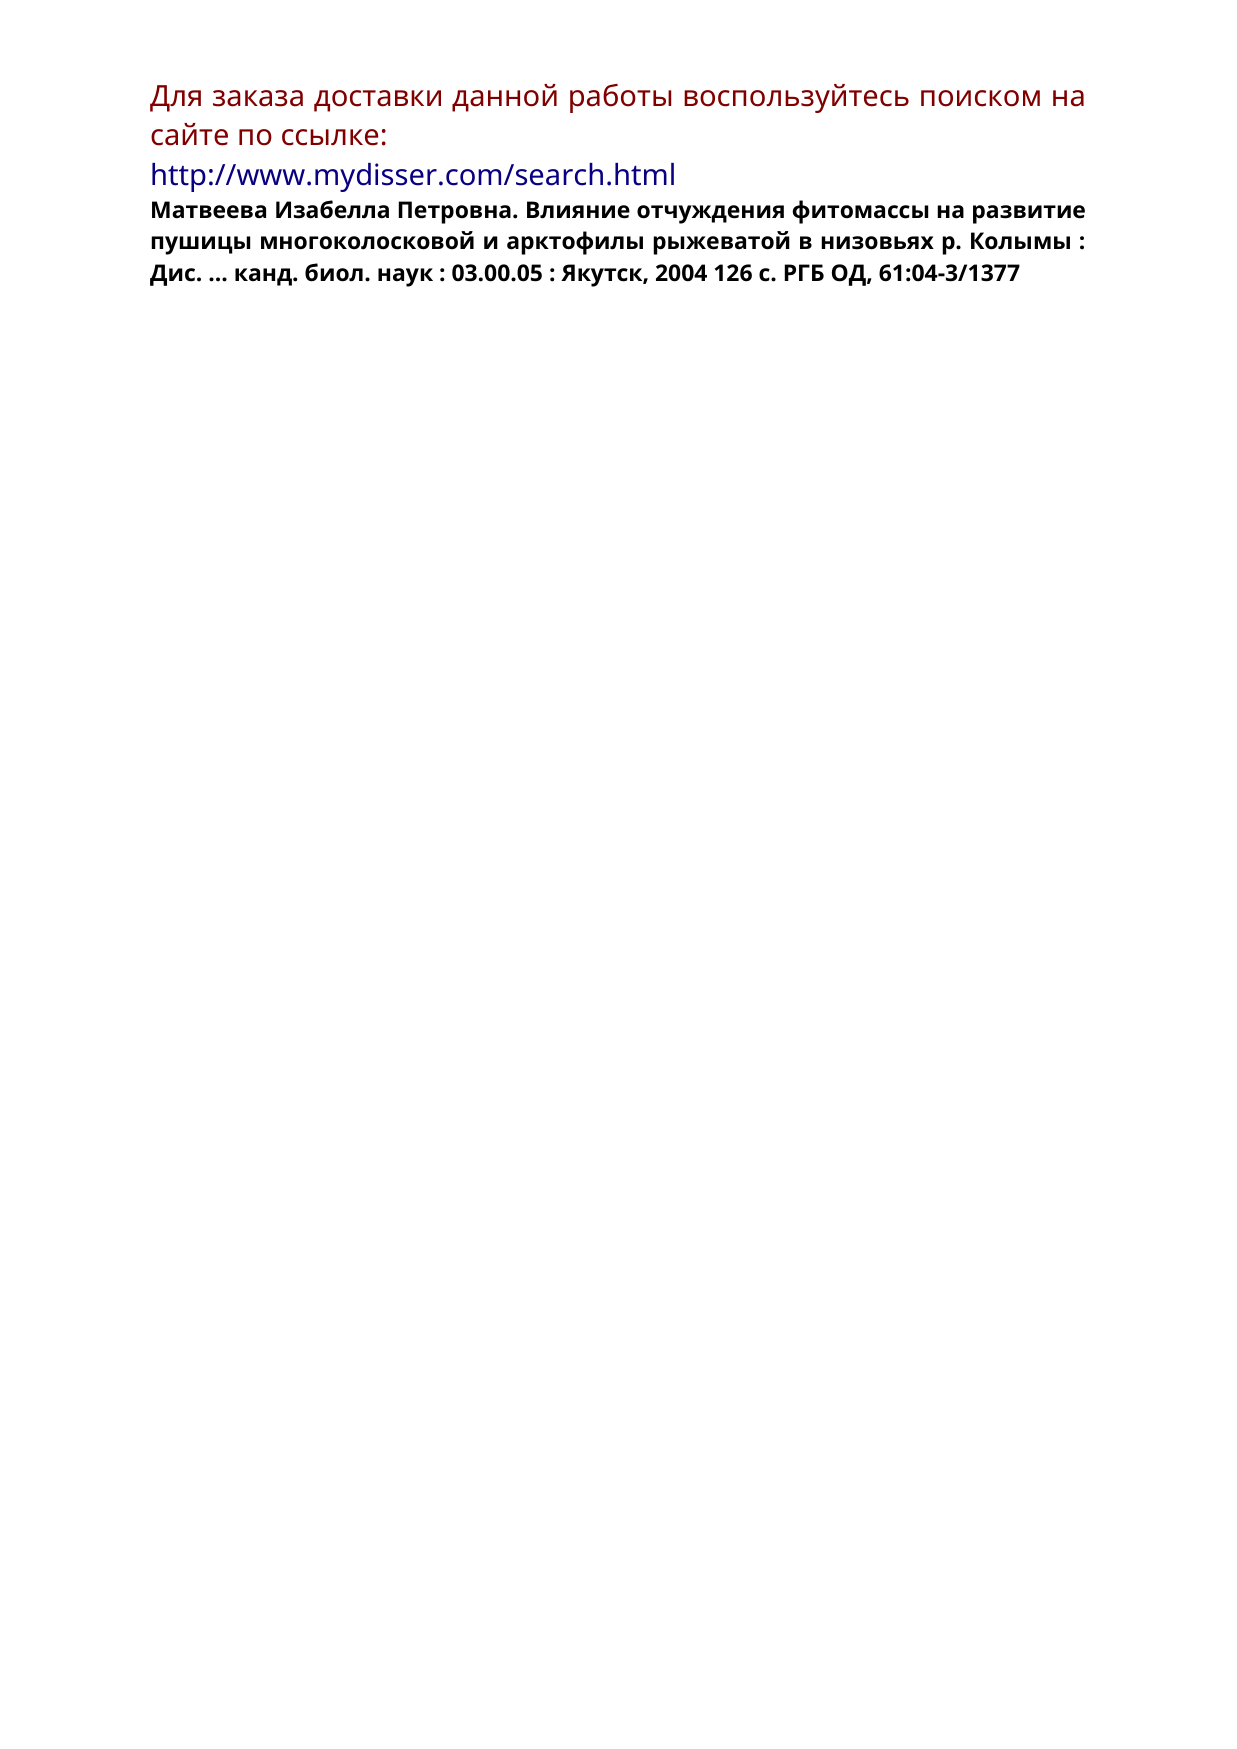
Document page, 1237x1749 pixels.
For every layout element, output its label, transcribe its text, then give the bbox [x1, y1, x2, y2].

text Матвеева Изабелла Петровна. Влияние отчуждения фитомассы на развитие пушицы многоколосковой и арктофилы рыжеватой в низовьях р. Колымы : Дис. ... канд. биол. наук : 03.00.05 : Якутск, 2004 126 c. РГБ ОД, 61:04-3/1377 [150, 194, 1086, 288]
